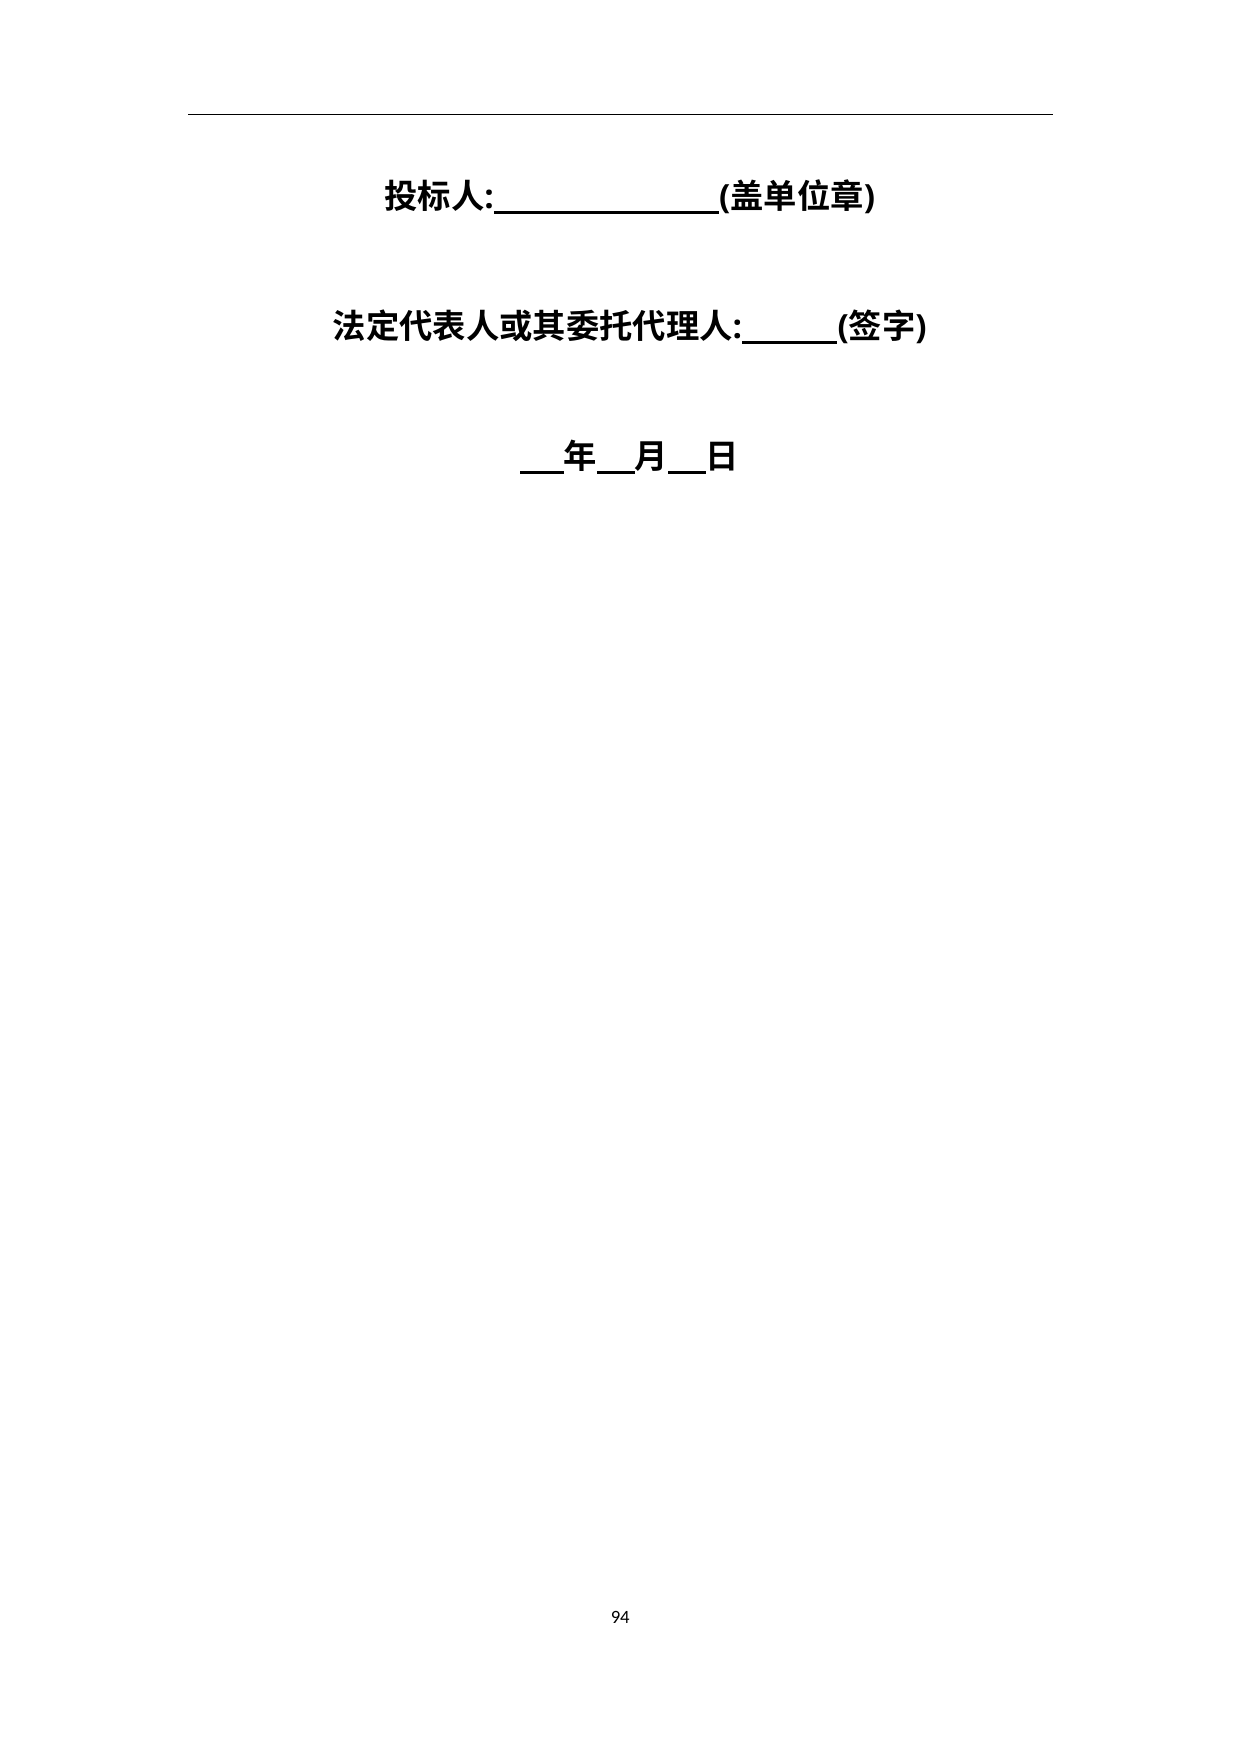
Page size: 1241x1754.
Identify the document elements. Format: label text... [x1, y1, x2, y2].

text 法定代表人或其委托代理人: (签字) [206, 292, 1053, 357]
text 年 月 日 [206, 422, 1053, 487]
text 投标人: (盖单位章) [206, 162, 1053, 227]
